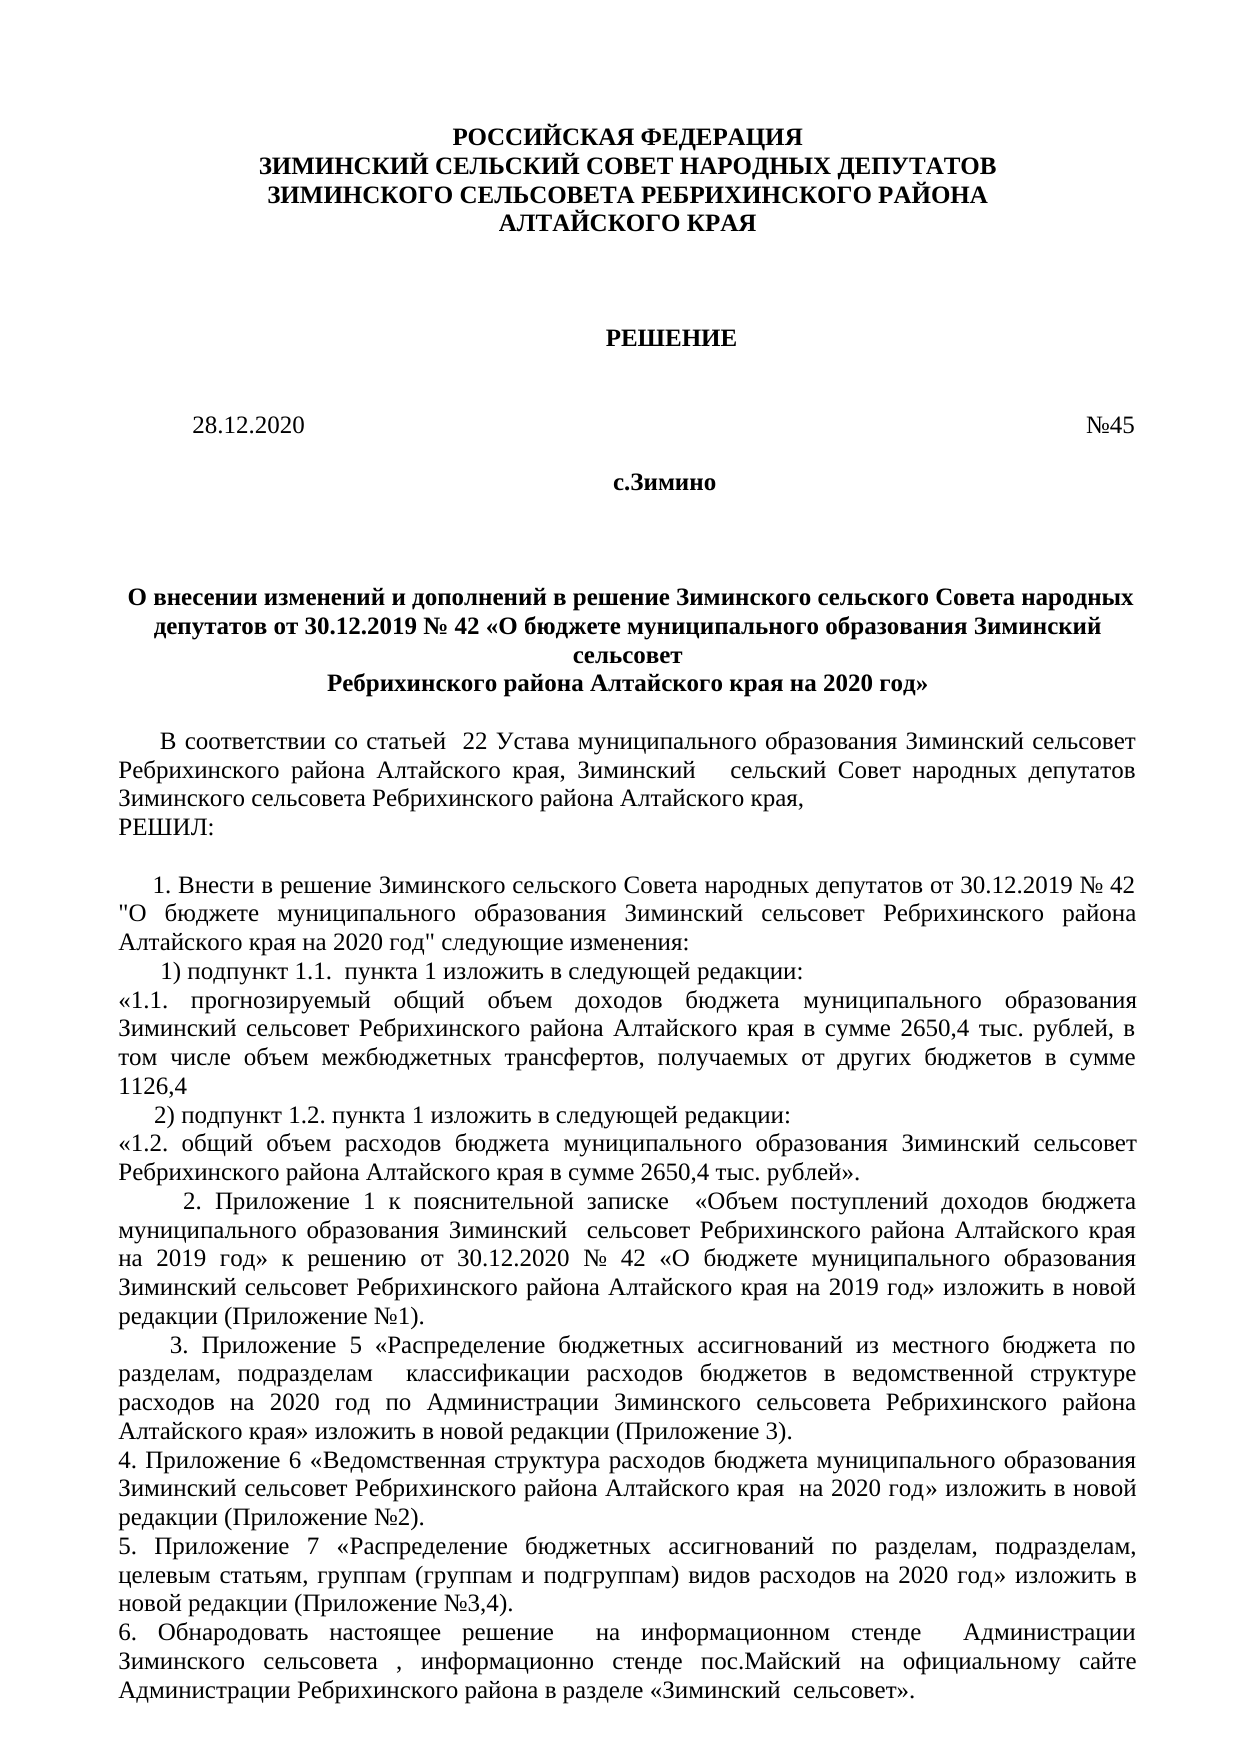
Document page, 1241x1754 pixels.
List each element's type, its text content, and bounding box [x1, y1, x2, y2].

text 28.12.2020 №45 [118, 410, 1137, 438]
title РОССИЙСКАЯ ФЕДЕРАЦИЯ [118, 122, 1137, 151]
title АЛТАЙСКОГО КРАЯ [118, 208, 1137, 237]
title 2) подпункт 1.2. пункта 1 изложить в следующей редакции: [148, 1100, 1137, 1128]
title О внесении изменений и дополнений в решение Зиминского сельского Совета народных депутатов от 30.12.2019 № 42 «О бюджете муниципального образования Зиминский сельсовет [118, 582, 1137, 668]
text 5. Приложение 7 «Распределение бюджетных ассигнований по разделам, подразделам, целевым статьям, группам (группам и подгруппам) видов расходов на 2020 год» изложить в новой редакции (Приложение №3,4). [118, 1531, 1137, 1617]
title 1) подпункт 1.1. пункта 1 изложить в следующей редакции: [148, 956, 1137, 985]
title ЗИМИНСКОГО СЕЛЬСОВЕТА РЕБРИХИНСКОГО РАЙОНА [118, 180, 1137, 208]
text с.Зимино [118, 467, 1137, 496]
text «1.2. общий объем расходов бюджета муниципального образования Зиминский сельсовет Ребрихинского района Алтайского края в сумме 2650,4 тыс. рублей». [118, 1128, 1137, 1186]
text 6. Обнародовать настоящее решение на информационном стенде Администрации Зиминского сельсовета , информационно стенде пос.Майский на официальному сайте Администрации Ребрихинского района в разделе «Зиминский сельсовет». [118, 1617, 1137, 1703]
text 4. Приложение 6 «Ведомственная структура расходов бюджета муниципального образования Зиминский сельсовет Ребрихинского района Алтайского края на 2020 год» изложить в новой редакции (Приложение №2). [118, 1445, 1137, 1531]
title Ребрихинского района Алтайского края на 2020 год» [118, 668, 1137, 697]
title ЗИМИНСКИЙ СЕЛЬСКИЙ СОВЕТ НАРОДНЫХ ДЕПУТАТОВ [118, 151, 1137, 180]
title В соответствии со статьей 22 Устава муниципального образования Зиминский сельсовет Ребрихинского района Алтайского края, Зиминский сельский Совет народных депутатов Зиминского сельсовета Ребрихинского района Алтайского края, [118, 726, 1137, 812]
title РЕШИЛ: [118, 812, 1137, 841]
text 3. Приложение 5 «Распределение бюджетных ассигнований из местного бюджета по разделам, подразделам классификации расходов бюджетов в ведомственной структуре расходов на 2020 год по Администрации Зиминского сельсовета Ребрихинского района Алтайского края» изложить в новой редакции (Приложение 3). [118, 1330, 1137, 1445]
title РЕШЕНИЕ [118, 323, 1137, 352]
title «1.1. прогнозируемый общий объем доходов бюджета муниципального образования Зиминский сельсовет Ребрихинского района Алтайского края в сумме 2650,4 тыс. рублей, в том числе объем межбюджетных трансфертов, получаемых от других бюджетов в сумме 1126,4 [118, 985, 1137, 1100]
title 1. Внести в решение Зиминского сельского Совета народных депутатов от 30.12.2019 № 42 "О бюджете муниципального образования Зиминский сельсовет Ребрихинского района Алтайского края на 2020 год" следующие изменения: [118, 870, 1137, 956]
text 2. Приложение 1 к пояснительной записке «Объем поступлений доходов бюджета муниципального образования Зиминский сельсовет Ребрихинского района Алтайского края на 2019 год» к решению от 30.12.2020 № 42 «О бюджете муниципального образования Зиминский сельсовет Ребрихинского района Алтайского края на 2019 год» изложить в новой редакции (Приложение №1). [118, 1186, 1137, 1330]
